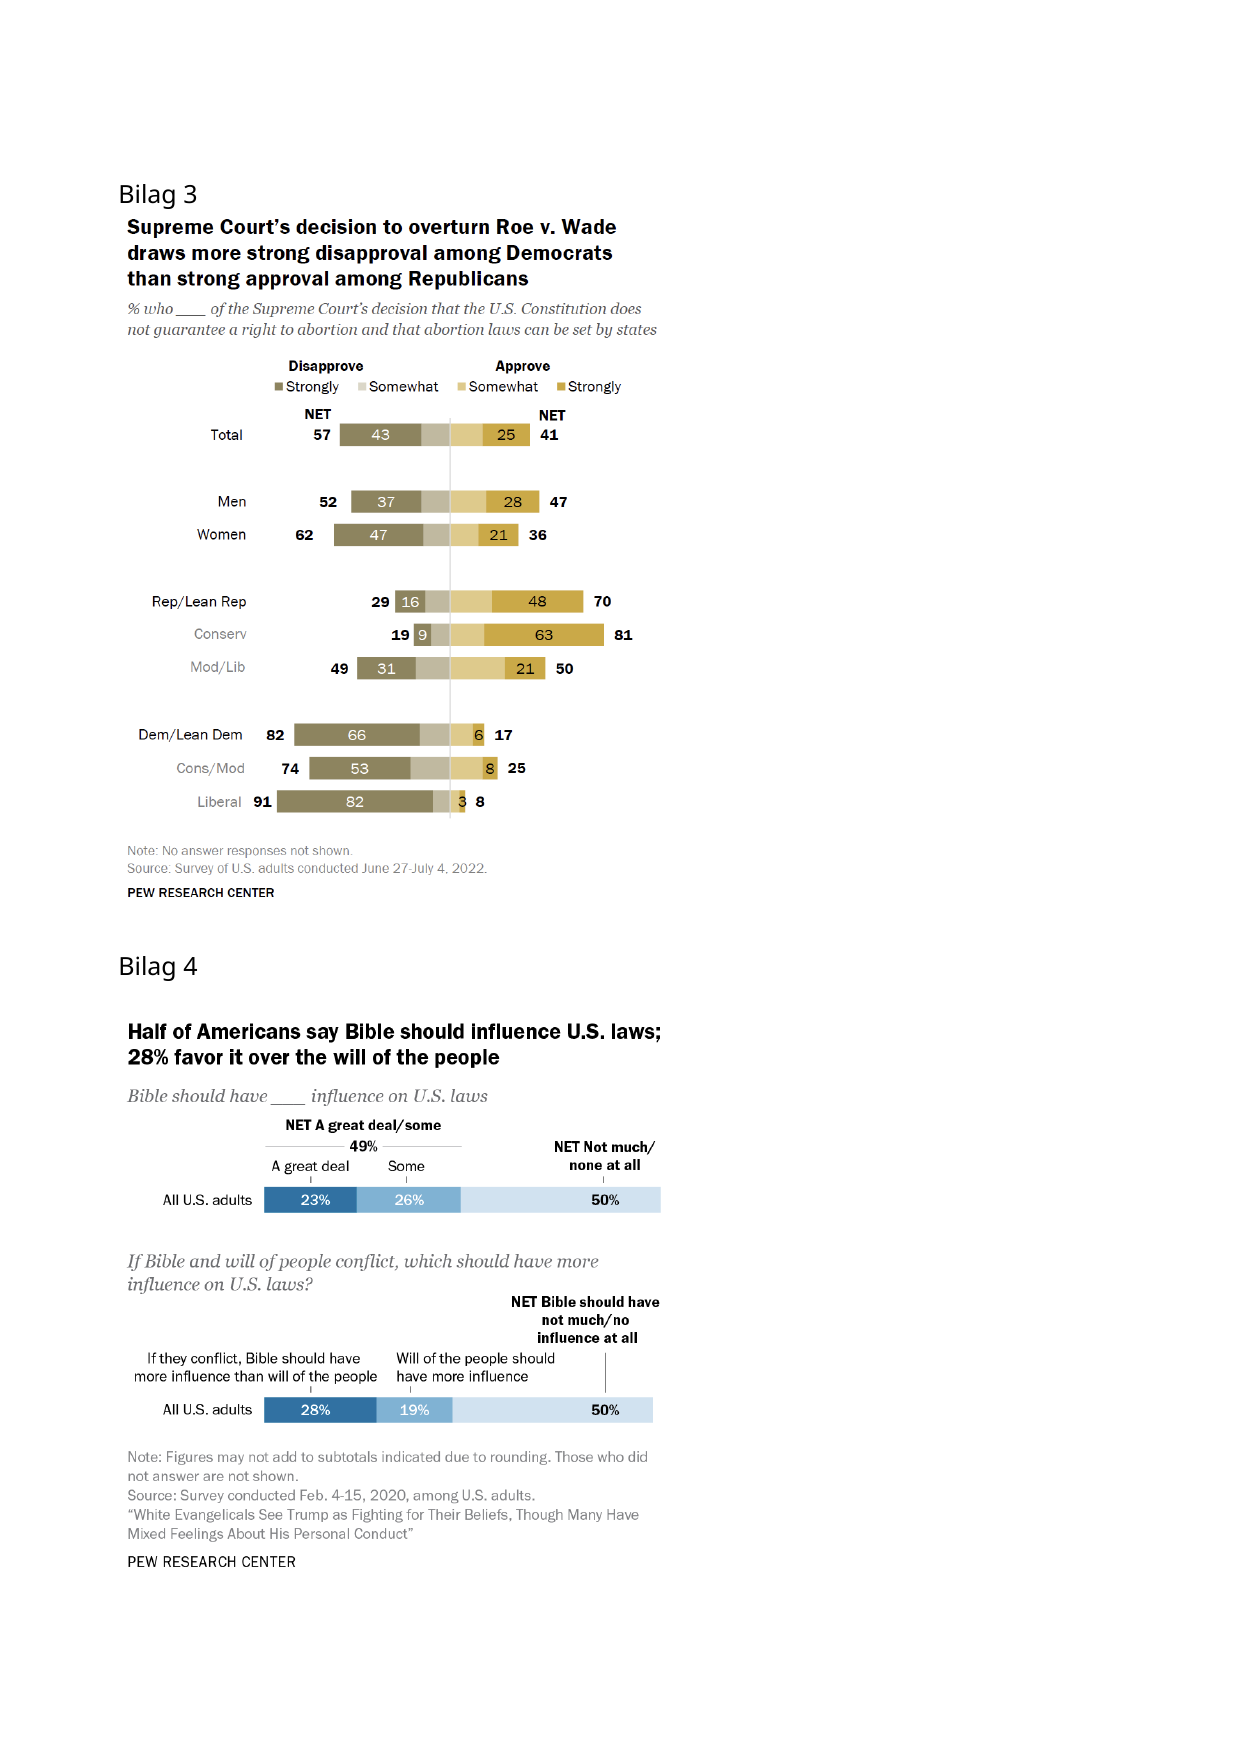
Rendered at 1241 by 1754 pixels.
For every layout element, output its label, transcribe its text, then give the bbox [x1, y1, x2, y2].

text Bilag 3 [118, 177, 1122, 211]
picture [118, 211, 671, 915]
text Bilag 4 [118, 948, 1122, 982]
picture [118, 1016, 678, 1577]
